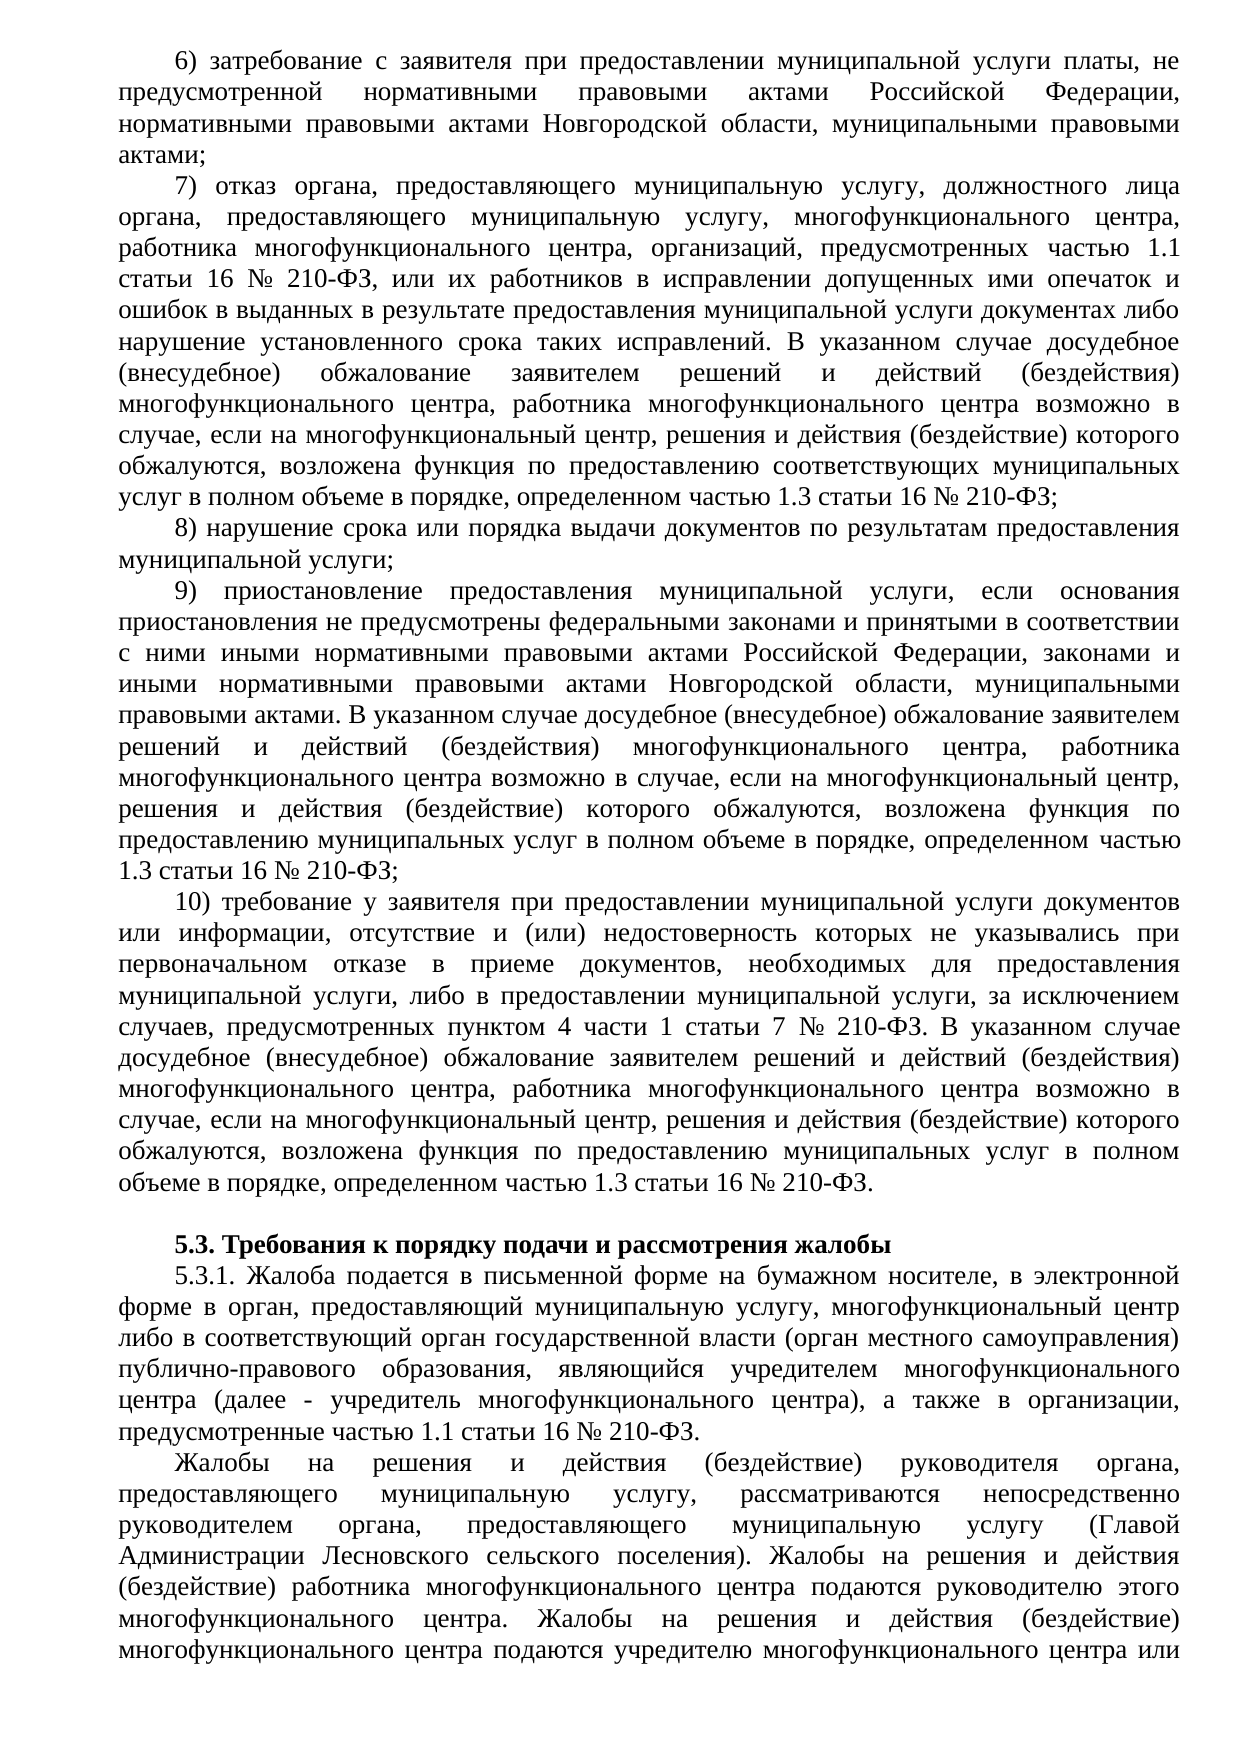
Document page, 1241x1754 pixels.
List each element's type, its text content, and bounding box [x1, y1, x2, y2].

text 5.3. Требования к порядку подачи и рассмотрения жалобы [118, 1228, 1181, 1259]
text 9) приостановление предоставления муниципальной услуги, если основания приостановления не предусмотрены федеральными законами и принятыми в соответствии с ними иными нормативными правовыми актами Российской Федерации, законами и иными нормативными правовыми актами Новгородской области, муниципальными правовыми актами. В указанном случае досудебное (внесудебное) обжалование заявителем решений и действий (бездействия) многофункционального центра, работника многофункционального центра возможно в случае, если на многофункциональный центр, решения и действия (бездействие) которого обжалуются, возложена функция по предоставлению муниципальных услуг в полном объеме в порядке, определенном частью 1.3 статьи 16 № 210-ФЗ; [118, 574, 1181, 885]
text 10) требование у заявителя при предоставлении муниципальной услуги документов или информации, отсутствие и (или) недостоверность которых не указывались при первоначальном отказе в приеме документов, необходимых для предоставления муниципальной услуги, либо в предоставлении муниципальной услуги, за исключением случаев, предусмотренных пунктом 4 части 1 статьи 7 № 210-ФЗ. В указанном случае досудебное (внесудебное) обжалование заявителем решений и действий (бездействия) многофункционального центра, работника многофункционального центра возможно в случае, если на многофункциональный центр, решения и действия (бездействие) которого обжалуются, возложена функция по предоставлению муниципальных услуг в полном объеме в порядке, определенном частью 1.3 статьи 16 № 210-ФЗ. [118, 885, 1181, 1197]
text 6) затребование с заявителя при предоставлении муниципальной услуги платы, не предусмотренной нормативными правовыми актами Российской Федерации, нормативными правовыми актами Новгородской области, муниципальными правовыми актами; [118, 44, 1181, 169]
text 8) нарушение срока или порядка выдачи документов по результатам предоставления муниципальной услуги; [118, 512, 1181, 574]
text 5.3.1. Жалоба подается в письменной форме на бумажном носителе, в электронной форме в орган, предоставляющий муниципальную услугу, многофункциональный центр либо в соответствующий орган государственной власти (орган местного самоуправления) публично-правового образования, являющийся учредителем многофункционального центра (далее - учредитель многофункционального центра), а также в организации, предусмотренные частью 1.1 статьи 16 № 210-ФЗ. [118, 1259, 1181, 1446]
text 7) отказ органа, предоставляющего муниципальную услугу, должностного лица органа, предоставляющего муниципальную услугу, многофункционального центра, работника многофункционального центра, организаций, предусмотренных частью 1.1 статьи 16 № 210-ФЗ, или их работников в исправлении допущенных ими опечаток и ошибок в выданных в результате предоставления муниципальной услуги документах либо нарушение установленного срока таких исправлений. В указанном случае досудебное (внесудебное) обжалование заявителем решений и действий (бездействия) многофункционального центра, работника многофункционального центра возможно в случае, если на многофункциональный центр, решения и действия (бездействие) которого обжалуются, возложена функция по предоставлению соответствующих муниципальных услуг в полном объеме в порядке, определенном частью 1.3 статьи 16 № 210-ФЗ; [118, 169, 1181, 512]
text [118, 1446, 1181, 1664]
